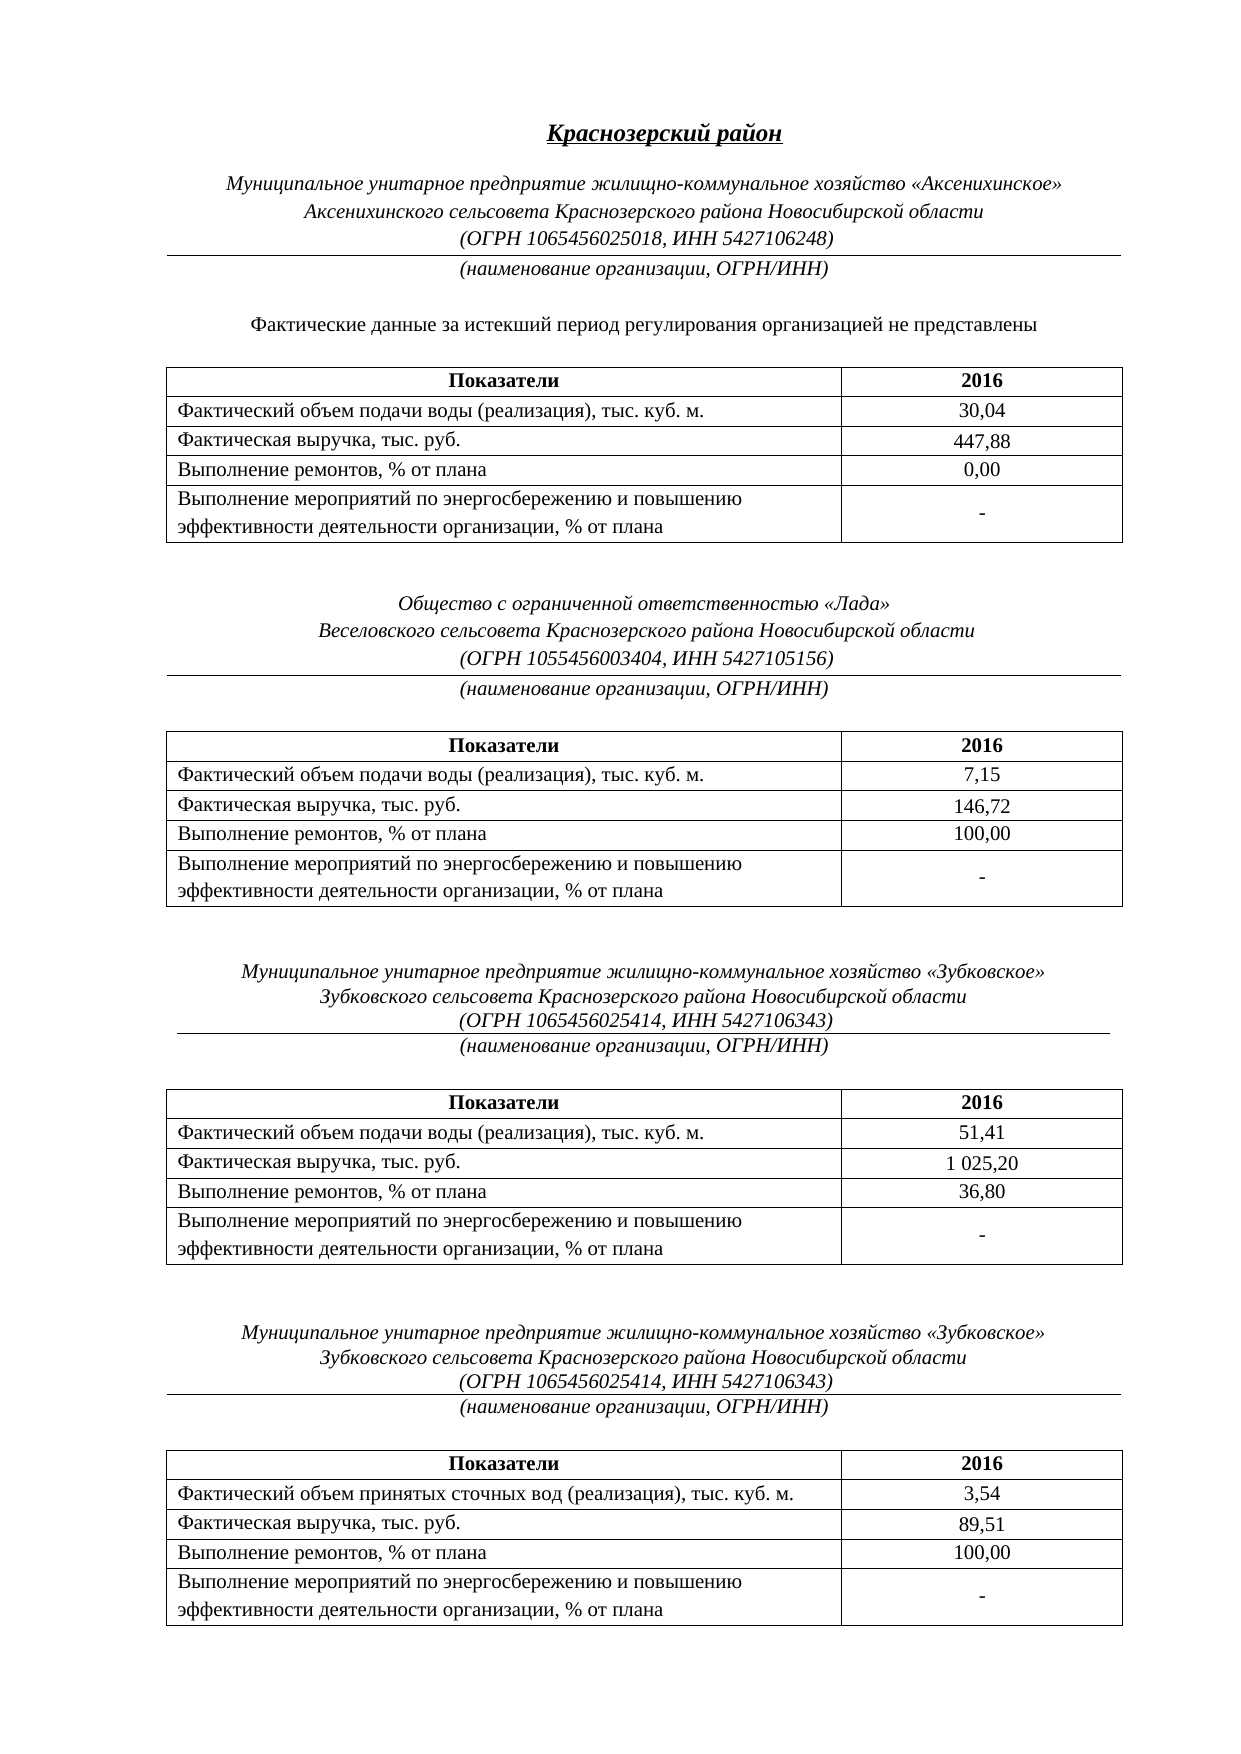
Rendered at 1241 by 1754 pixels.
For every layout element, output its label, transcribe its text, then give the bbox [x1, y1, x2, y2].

table_cell [166, 1265, 1122, 1393]
table_cell Выполнение ремонтов, % от плана [167, 456, 841, 485]
table_cell 146,72 [842, 791, 1122, 820]
table_cell Фактическая выручка, тыс. руб. [167, 427, 841, 455]
table_cell (наименование организации, ОГРН/ИНН) Фактические данные за истекший период регулирования организацией не представлены [166, 255, 1122, 367]
table_cell Показатели [167, 1090, 841, 1118]
table_cell 30,04 [842, 397, 1122, 426]
table_cell Выполнение ремонтов, % от плана [167, 1540, 841, 1568]
table_cell - [842, 486, 1122, 542]
table_cell Выполнение мероприятий по энергосбережению и повышению эффективности деятельности организации, % от плана [167, 486, 841, 542]
table_cell 3,54 [842, 1480, 1122, 1509]
table_cell 2016 [842, 368, 1122, 396]
table_cell 2016 [842, 1090, 1122, 1118]
table_cell 2016 [842, 732, 1122, 761]
table_cell 89,51 [842, 1510, 1122, 1538]
table_cell Показатели [167, 368, 841, 396]
table_cell 100,00 [842, 821, 1122, 849]
table_cell (наименование организации, ОГРН/ИНН) [166, 675, 1122, 731]
table_cell Фактический объем подачи воды (реализация), тыс. куб. м. [167, 762, 841, 790]
table_cell Выполнение мероприятий по энергосбережению и повышению эффективности деятельности организации, % от плана [167, 851, 841, 906]
table_cell Фактическая выручка, тыс. руб. [167, 1510, 841, 1538]
table_cell - [842, 1569, 1122, 1624]
table_cell Выполнение ремонтов, % от плана [167, 821, 841, 849]
table_cell Выполнение мероприятий по энергосбережению и повышению эффективности деятельности организации, % от плана [167, 1569, 841, 1624]
table_cell 0,00 [842, 456, 1122, 485]
table_header (наименование организации, ОГРН/ИНН) [166, 931, 1122, 1089]
table_cell 51,41 [842, 1119, 1122, 1148]
table_cell 100,00 [842, 1540, 1122, 1568]
table_cell 447,88 [842, 427, 1122, 455]
table_header Общество с ограниченной ответственностью «Лада» Веселовского сельсовета Краснозерского района Новосибирской области (ОГРН 1055456003404, ИНН 5427105156) [166, 591, 1122, 675]
table_cell 1 025,20 [842, 1149, 1122, 1177]
text Краснозерский район [177, 118, 1152, 147]
table_cell Фактическая выручка, тыс. руб. [167, 791, 841, 820]
table_cell Выполнение мероприятий по энергосбережению и повышению эффективности деятельности организации, % от плана [167, 1208, 841, 1263]
table_cell 7,15 [842, 762, 1122, 790]
table_cell 2016 [842, 1451, 1122, 1479]
table_cell - [842, 851, 1122, 906]
table_cell Показатели [167, 1451, 841, 1479]
table_cell Показатели [167, 732, 841, 761]
table_cell - [842, 1208, 1122, 1263]
table_cell (наименование организации, ОГРН/ИНН) [166, 1394, 1122, 1450]
table_cell Фактическая выручка, тыс. руб. [167, 1149, 841, 1177]
table_cell 36,80 [842, 1179, 1122, 1207]
table_cell Фактический объем принятых сточных вод (реализация), тыс. куб. м. [167, 1480, 841, 1509]
table_cell Фактический объем подачи воды (реализация), тыс. куб. м. [167, 1119, 841, 1148]
table_cell Выполнение ремонтов, % от плана [167, 1179, 841, 1207]
table_header Муниципальное унитарное предприятие жилищно-коммунальное хозяйство «Аксенихинское» Аксенихинского сельсовета Краснозерского района Новосибирской области (ОГРН 1065456025018, ИНН 5427106248) [166, 171, 1122, 255]
table_cell Фактический объем подачи воды (реализация), тыс. куб. м. [167, 397, 841, 426]
